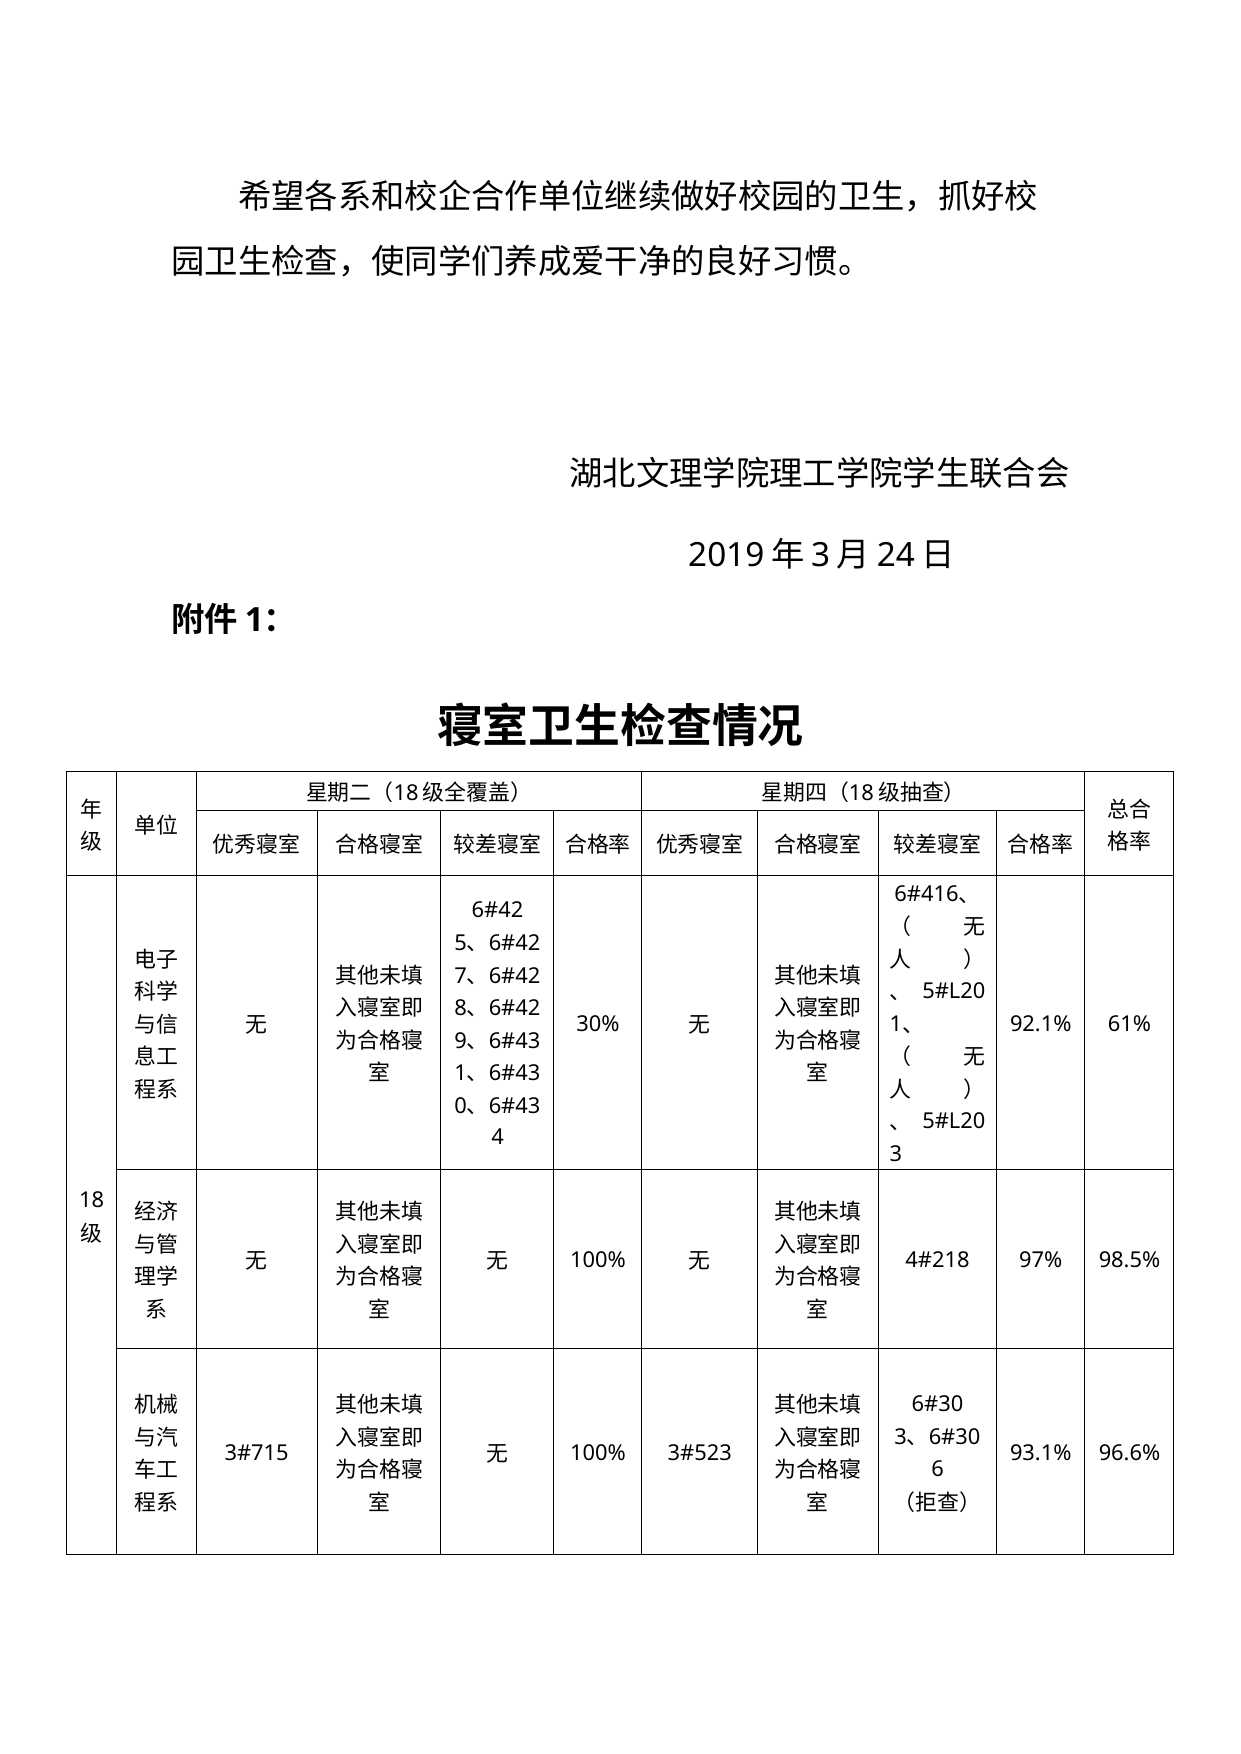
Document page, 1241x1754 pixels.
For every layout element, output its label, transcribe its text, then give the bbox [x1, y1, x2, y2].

table_cell 电子 科学 与信 息工 程系 [117, 876, 196, 1169]
table_cell 无 [441, 1349, 553, 1554]
table_cell 优秀寝室 [197, 811, 317, 875]
table_cell 6#416、 （无人）、5#L201、 （无人）、5#L203 [879, 876, 996, 1169]
table_header 星期四（18级抽查） [642, 772, 1084, 810]
table_cell 61% [1085, 876, 1173, 1169]
table_header 年级 [67, 772, 116, 875]
table_cell 18级 [67, 876, 116, 1554]
table_cell 其他未填入寝室即为合格寝室 [758, 1349, 878, 1554]
table_cell 合格寝室 [758, 811, 878, 875]
text 2019年3月24日 [171, 519, 1069, 584]
table_header 单位 [117, 772, 196, 875]
table_cell 优秀寝室 [642, 811, 757, 875]
table_cell 其他未填入寝室即为合格寝室 [758, 1170, 878, 1348]
table_cell 其他未填入寝室即为合格寝室 [758, 876, 878, 1169]
table_cell 100% [554, 1349, 641, 1554]
table_cell 无 [197, 1170, 317, 1348]
table_cell 4#218 [879, 1170, 996, 1348]
table_cell 经济 与管 理学 系 [117, 1170, 196, 1348]
table_header 星期二（18级全覆盖） [197, 772, 641, 810]
table_cell 其他未填入寝室即为合格寝室 [318, 1349, 440, 1554]
table_cell 3#523 [642, 1349, 757, 1554]
table_cell 92.1% [997, 876, 1084, 1169]
text 湖北文理学院理工学院学生联合会 [171, 438, 1069, 503]
table_cell 30% [554, 876, 641, 1169]
table_cell 3#715 [197, 1349, 317, 1554]
table_cell 合格率 [997, 811, 1084, 875]
table_cell 较差寝室 [441, 811, 553, 875]
table_cell 无 [642, 876, 757, 1169]
table_cell 93.1% [997, 1349, 1084, 1554]
table_cell 无 [197, 876, 317, 1169]
table_cell 机械 与汽 车工 程系 [117, 1349, 196, 1554]
table_cell 无 [642, 1170, 757, 1348]
table_cell 其他未填入寝室即为合格寝室 [318, 1170, 440, 1348]
table_cell 96.6% [1085, 1349, 1173, 1554]
table_cell 合格率 [554, 811, 641, 875]
table_cell 无 [441, 1170, 553, 1348]
text 希望各系和校企合作单位继续做好校园的卫生，抓好校园卫生检查，使同学们养成爱干净的良好习惯。 [171, 162, 1069, 292]
table_cell 6#425、6#427、6#428、6#429、6#431、6#430、6#434 [441, 876, 553, 1169]
table_cell 6#303、6#306 （拒查） [879, 1349, 996, 1554]
table_cell 其他未填入寝室即为合格寝室 [318, 876, 440, 1169]
table_cell 100% [554, 1170, 641, 1348]
table_cell 97% [997, 1170, 1084, 1348]
table_cell 98.5% [1085, 1170, 1173, 1348]
text 附件1： [171, 584, 1069, 649]
text 寝室卫生检查情况 [171, 674, 1069, 771]
table_cell 较差寝室 [879, 811, 996, 875]
table_header 总合 格率 [1085, 772, 1173, 875]
table_cell 合格寝室 [318, 811, 440, 875]
